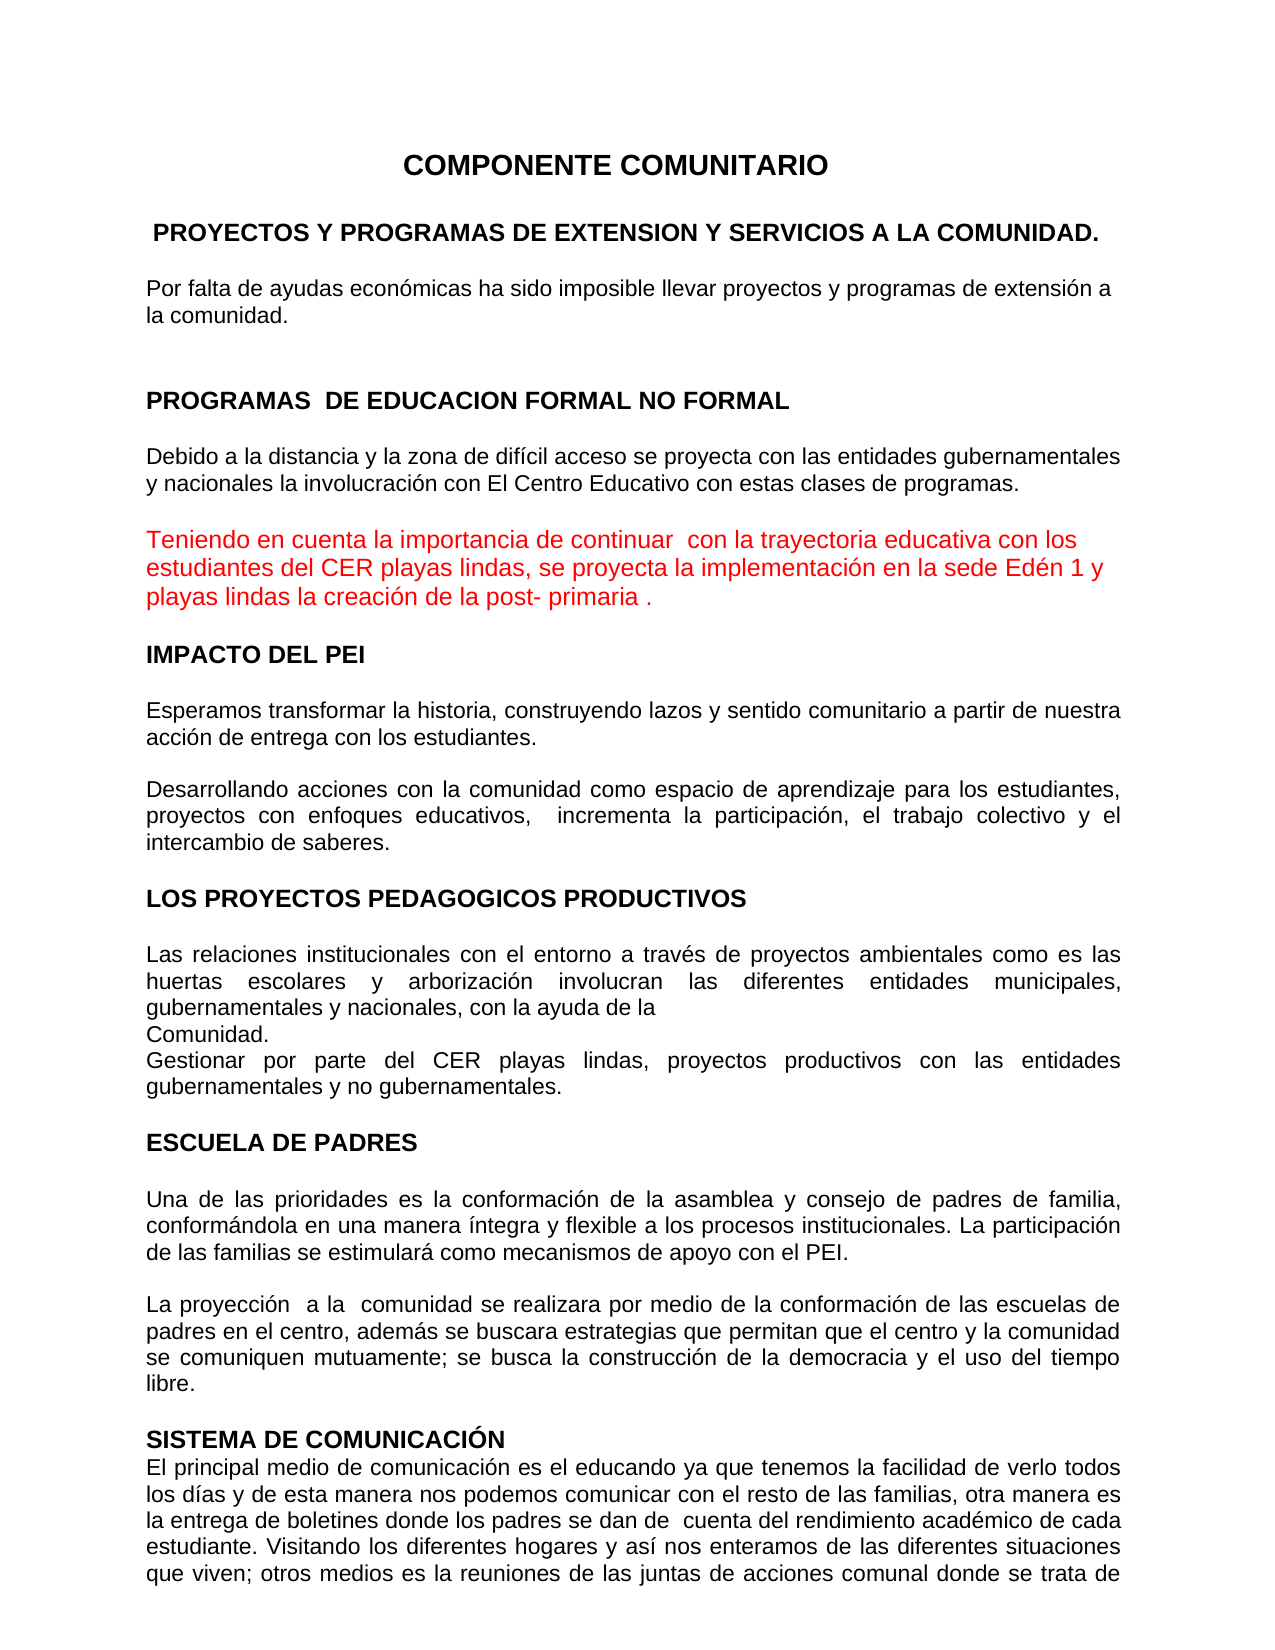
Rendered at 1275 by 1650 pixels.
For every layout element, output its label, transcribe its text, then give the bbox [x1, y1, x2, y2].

text Comunidad. [146, 1021, 1122, 1047]
subtitle PROYECTOS Y PROGRAMAS DE EXTENSION Y SERVICIOS A LA COMUNIDAD. [146, 218, 1122, 247]
subtitle SISTEMA DE COMUNICACIÓN [146, 1425, 1122, 1454]
subtitle IMPACTO DEL PEI [146, 639, 1122, 668]
text Teniendo en cuenta la importancia de continuar con la trayectoria educativa con los estudiantes del CER playas lindas, se proyecta la implementación en la sede Edén 1 y playas lindas la creación de la post- primaria . [146, 524, 1122, 611]
subtitle PROGRAMAS DE EDUCACION FORMAL NO FORMAL [146, 386, 1122, 414]
text La proyección a la comunidad se realizara por medio de la conformación de las escuelas de padres en el centro, además se buscara estrategias que permitan que el centro y la comunidad se comuniquen mutuamente; se busca la construcción de la democracia y el uso del tiempo libre. [146, 1291, 1122, 1397]
subtitle ESCUELA DE PADRES [146, 1128, 1122, 1157]
text Una de las prioridades es la conformación de la asamblea y consejo de padres de familia, conformándola en una manera íntegra y flexible a los procesos institucionales. La participación de las familias se estimulará como mecanismos de apoyo con el PEI. [146, 1186, 1122, 1265]
text Desarrollando acciones con la comunidad como espacio de aprendizaje para los estudiantes, proyectos con enfoques educativos, incrementa la participación, el trabajo colectivo y el intercambio de saberes. [146, 776, 1122, 855]
text Por falta de ayudas económicas ha sido imposible llevar proyectos y programas de extensión a la comunidad. [146, 275, 1122, 328]
text Debido a la distancia y la zona de difícil acceso se proyecta con las entidades gubernamentales y nacionales la involucración con El Centro Educativo con estas clases de programas. [146, 443, 1122, 496]
text Las relaciones institucionales con el entorno a través de proyectos ambientales como es las huertas escolares y arborización involucran las diferentes entidades municipales, gubernamentales y nacionales, con la ayuda de la [146, 941, 1122, 1021]
text COMPONENTE COMUNITARIO [176, 147, 1056, 181]
text Esperamos transformar la historia, construyendo lazos y sentido comunitario a partir de nuestra acción de entrega con los estudiantes. [146, 697, 1122, 750]
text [146, 1454, 1122, 1586]
text Gestionar por parte del CER playas lindas, proyectos productivos con las entidades gubernamentales y no gubernamentales. [146, 1047, 1122, 1099]
subtitle LOS PROYECTOS PEDAGOGICOS PRODUCTIVOS [146, 884, 1122, 913]
